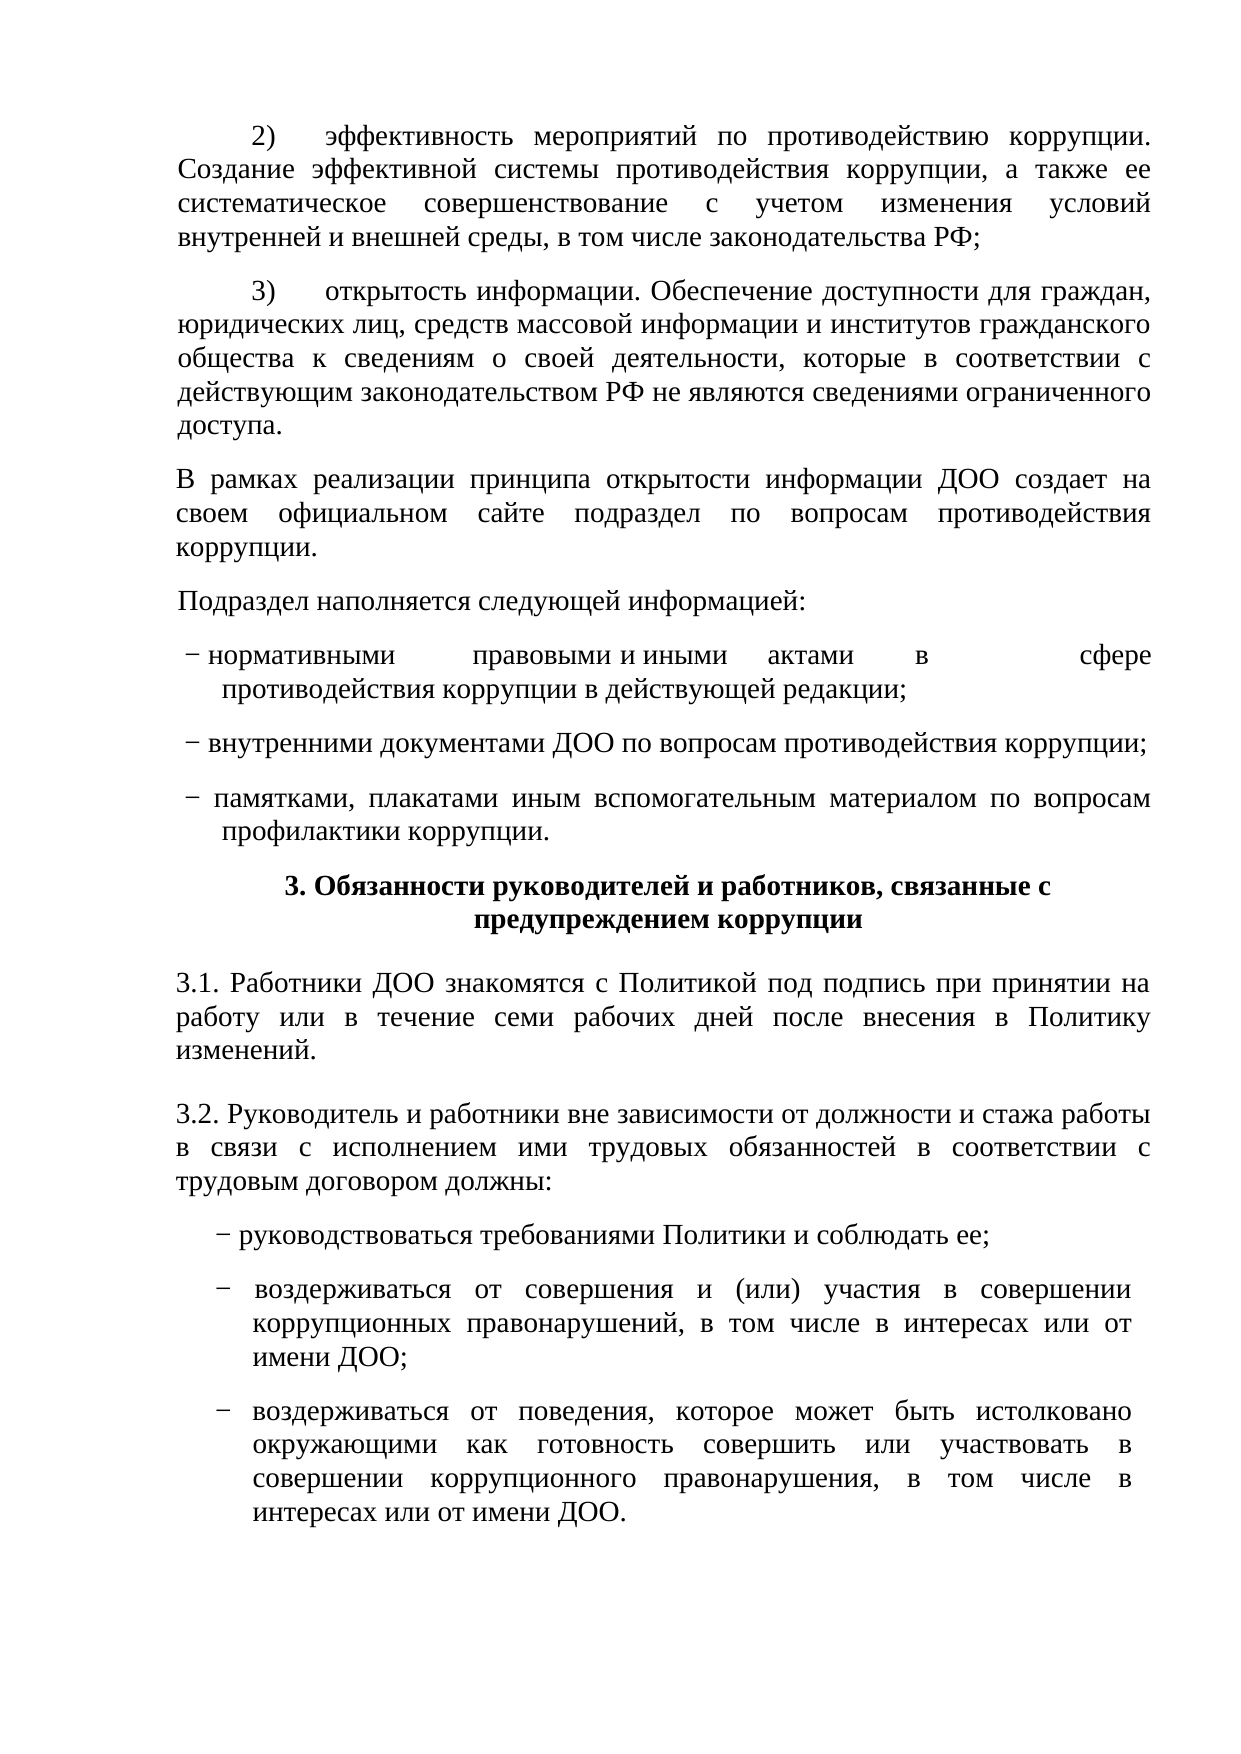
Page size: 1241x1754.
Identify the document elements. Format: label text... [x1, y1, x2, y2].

text Подраздел наполняется следующей информацией: [177, 583, 1152, 617]
text − воздерживаться от совершения и (или) участия в совершении коррупционных правонарушений, в том числе в интересах или от имени ДОО; [215, 1272, 1132, 1372]
text − внутренними документами ДОО по вопросам противодействия коррупции; [184, 725, 1152, 759]
list эффективность мероприятий по противодействию коррупции. Создание эффективной системы противодействия коррупции, а также ее систематическое совершенствование с учетом изменения условий внутренней и внешней среды, в том числе законодательства РФ; [177, 118, 1152, 252]
text − воздерживаться от поведения, которое может быть истолковано окружающими как готовность совершить или участвовать в совершении коррупционного правонарушения, в том числе в интересах или от имени ДОО. [215, 1393, 1133, 1527]
subtitle 3. Обязанности руководителей и работников, связанные с предупреждением коррупции [267, 868, 1068, 935]
text В рамках реализации принципа открытости информации ДОО создает на своем официальном сайте подраздел по вопросам противодействия коррупции. [176, 462, 1152, 562]
text − нормативными правовыми и иными актами в сфере противодействия коррупции в действующей редакции; [184, 637, 1152, 704]
text − памятками, плакатами иным вспомогательным материалом по вопросам профилактики коррупции. [184, 780, 1152, 847]
text − руководствоваться требованиями Политики и соблюдать ее; [215, 1217, 1152, 1251]
text 3.1. Работники ДОО знакомятся с Политикой под подпись при принятии на работу или в течение семи рабочих дней после внесения в Политику изменений. [176, 965, 1152, 1066]
list открытость информации. Обеспечение доступности для граждан, юридических лиц, средств массовой информации и институтов гражданского общества к сведениям о своей деятельности, которые в соответствии с действующим законодательством РФ не являются сведениями ограниченного доступа. [177, 273, 1152, 441]
text 3.2. Руководитель и работники вне зависимости от должности и стажа работы в связи с исполнением ими трудовых обязанностей в соответствии с трудовым договором должны: [176, 1096, 1152, 1196]
